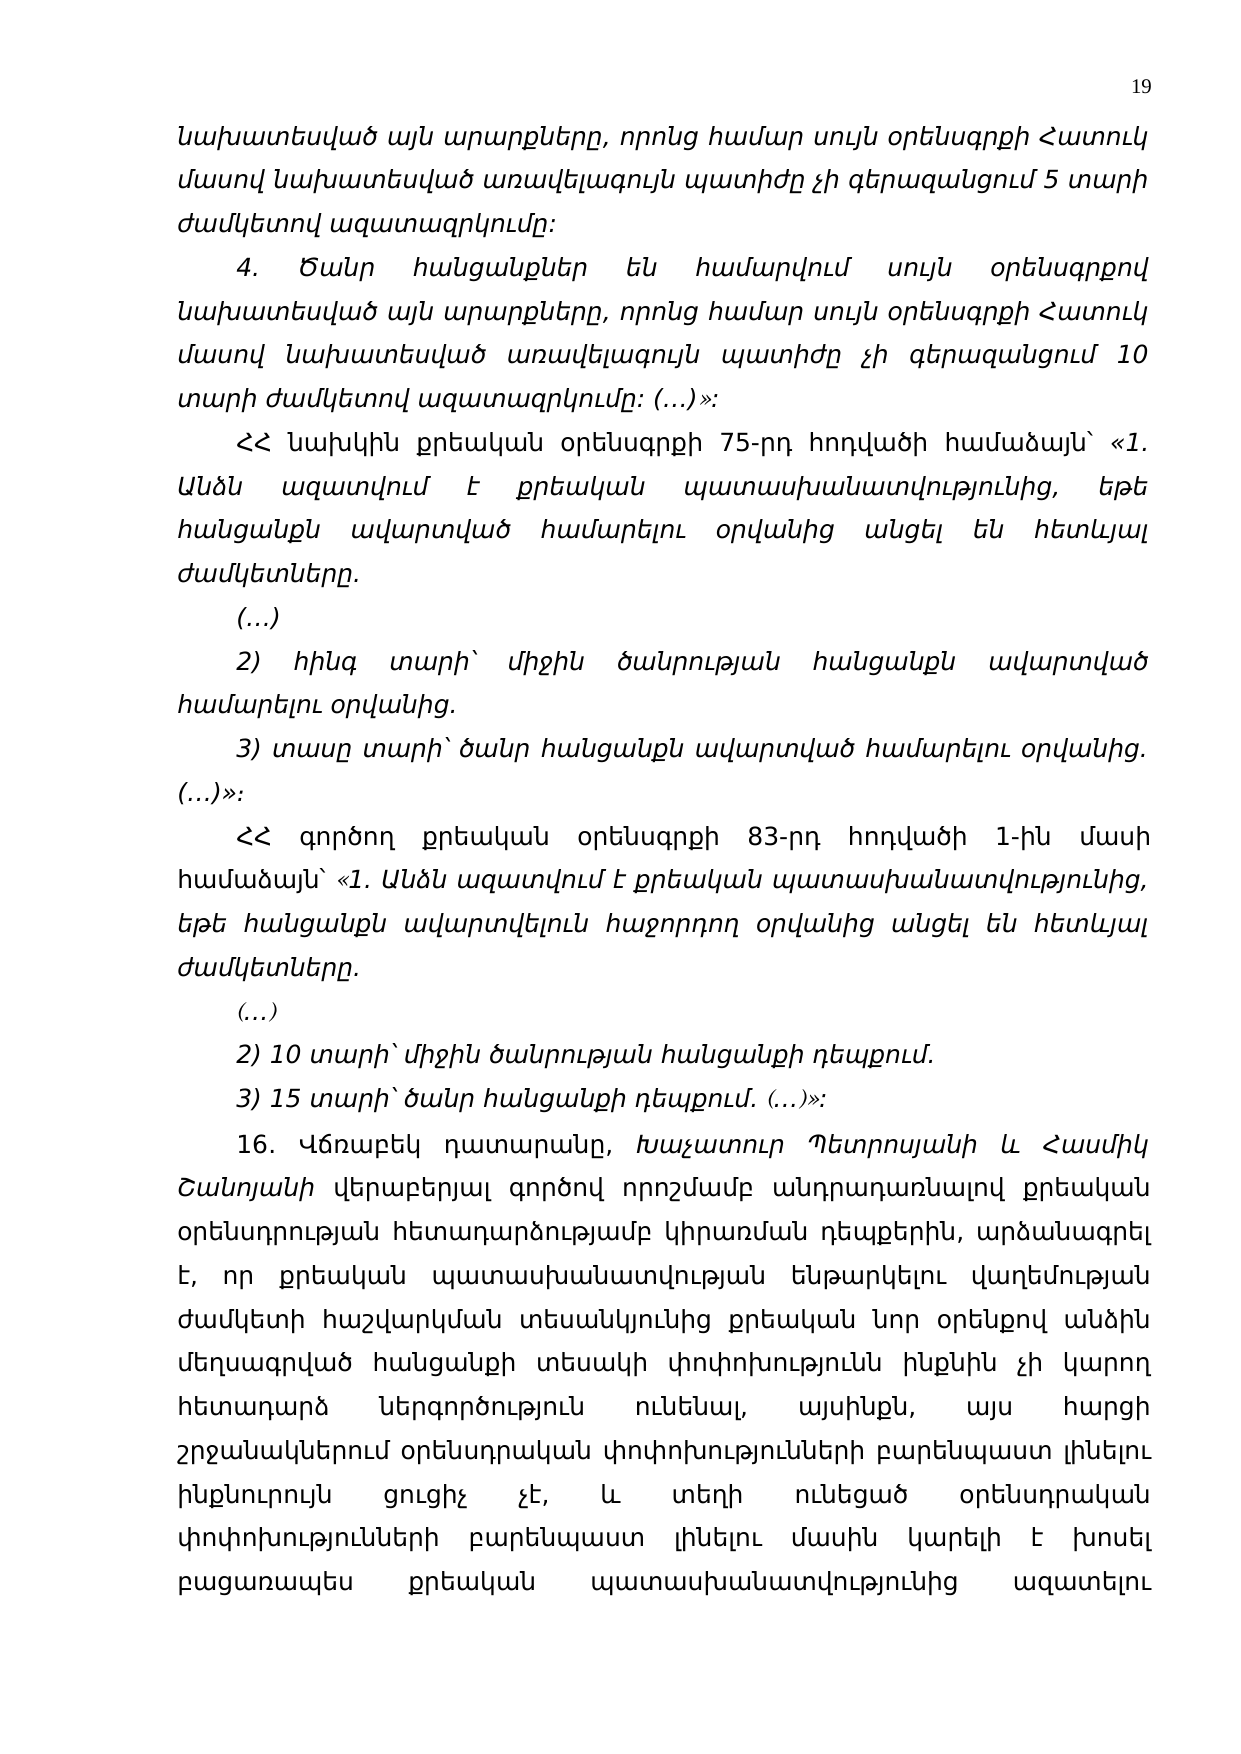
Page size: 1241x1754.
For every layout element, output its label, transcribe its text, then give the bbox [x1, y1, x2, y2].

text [177, 122, 1152, 239]
text 3) 15 տարի՝ ծանր հանցանքի դեպքում. …: [177, 1084, 1152, 1114]
text … [177, 997, 1152, 1026]
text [177, 1128, 1152, 1596]
text 4. Ծանր հանցանքներ են համարվում սույն օրենսգրքով նախատեսված այն արարքները, որոնց համար սույն օրենսգրքի Հատուկ մասով նախատեսված առավելագույն պատիժը չի գերազանցում 10 տարի ժամկետով ազատազրկումը: (…): [177, 253, 1152, 414]
text 2) հինգ տարի՝ միջին ծանրության հանցանքն ավարտված համարելու օրվանից. [177, 647, 1152, 720]
text ՀՀ նախկին քրեական օրենսգրքի 75-րդ հոդվածի համաձայն՝ «1. Անձն ազատվում է քրեական պատասխանատվությունից, եթե հանցանքն ավարտված համարելու օրվանից անցել են հետևյալ ժամկետները. [177, 428, 1152, 589]
text (…) [177, 603, 1152, 632]
text 2) 10 տարի՝ միջին ծանրության հանցանքի դեպքում. [177, 1041, 1152, 1070]
text 3) տասը տարի՝ ծանր հանցանքն ավարտված համարելու օրվանից. (…)»։ [177, 734, 1152, 807]
text ՀՀ գործող քրեական օրենսգրքի 83-րդ հոդվածի 1-ին մասի համաձայն՝ 1. Անձն ազատվում է քրեական պատասխանատվությունից, եթե հանցանքն ավարտվելուն հաջորդող օրվանից անցել են հետևյալ ժամկետները. [177, 822, 1152, 982]
